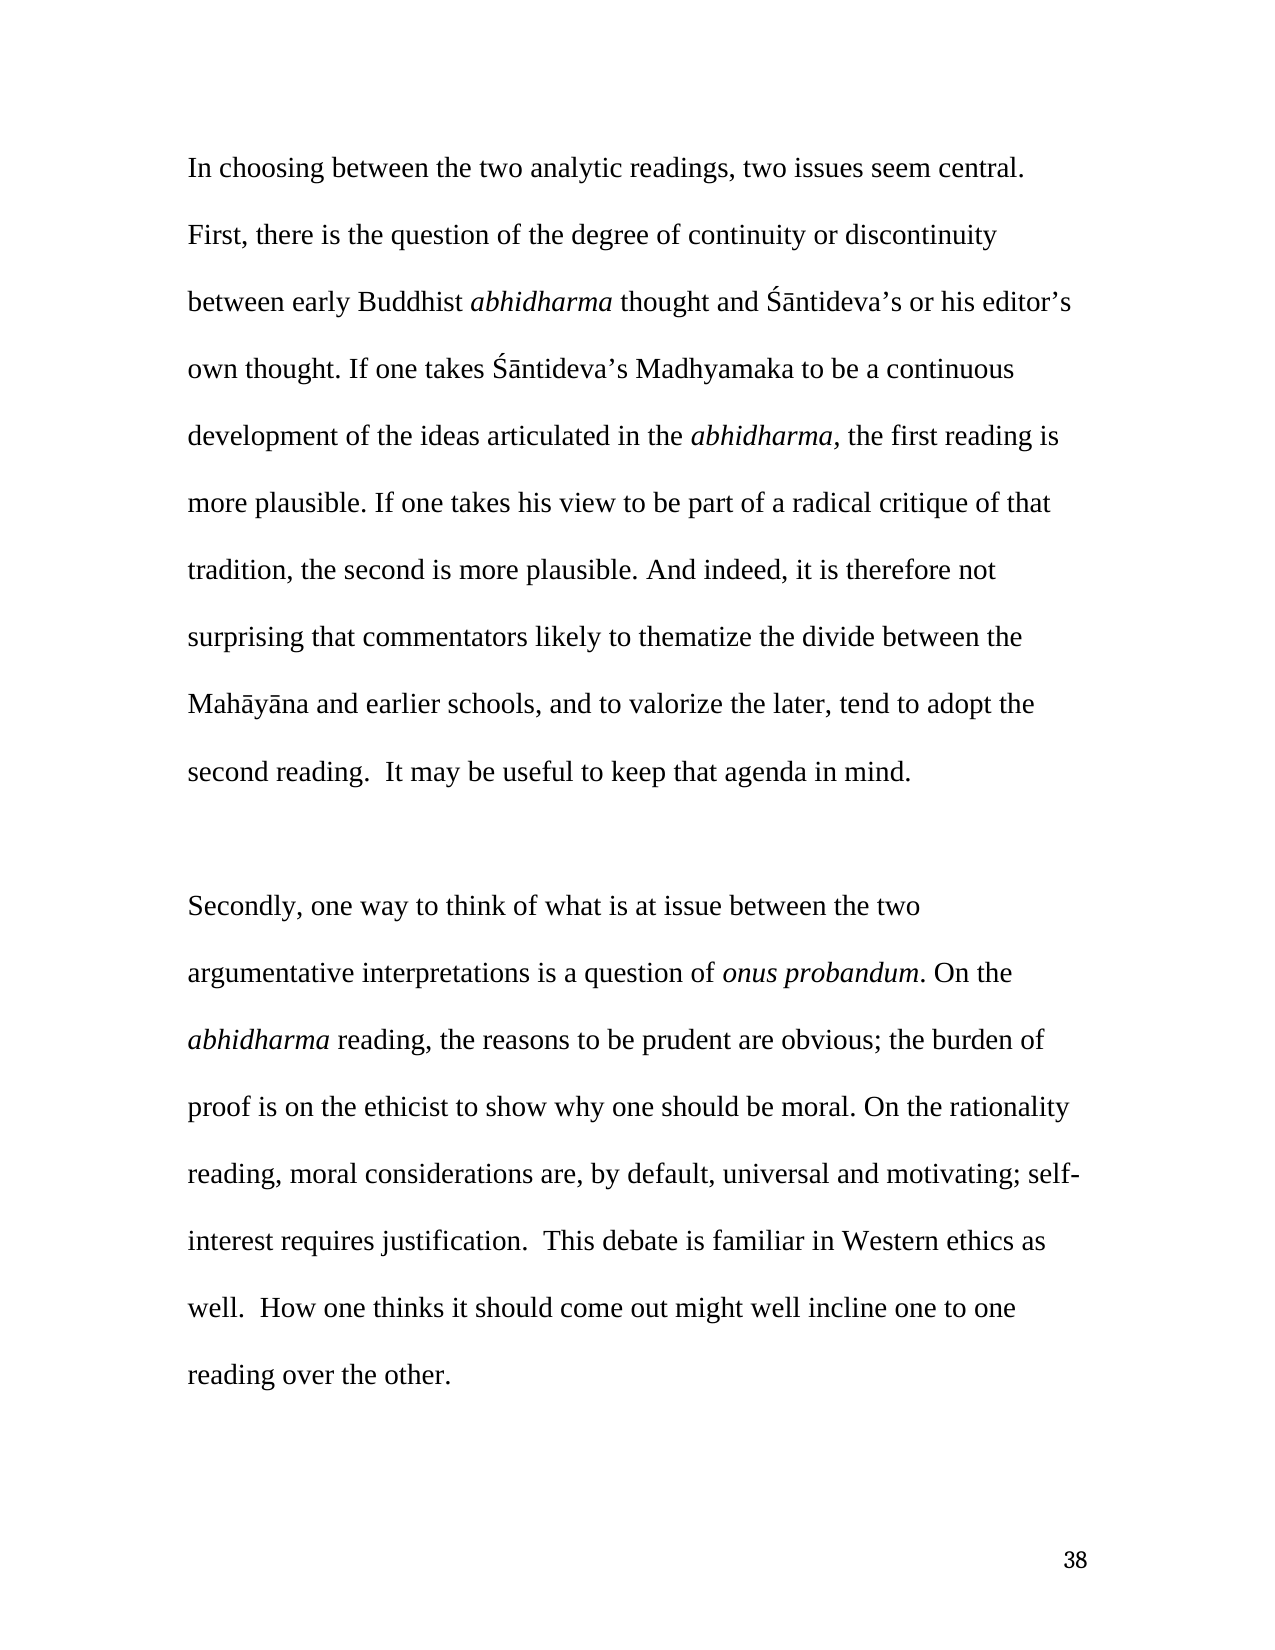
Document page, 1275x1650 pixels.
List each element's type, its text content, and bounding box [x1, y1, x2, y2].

text In choosing between the two analytic readings, two issues seem central. First, there is the question of the degree of continuity or discontinuity between early Buddhist abhidharma thought and Śāntideva’s or his editor’s own thought. If one takes Śāntideva’s Madhyamaka to be a continuous development of the ideas articulated in the abhidharma, the first reading is more plausible. If one takes his view to be part of a radical critique of that tradition, the second is more plausible. And indeed, it is therefore not surprising that commentators likely to thematize the divide between the Mahāyāna and earlier schools and to valorize the later adopt the second reading. It may be useful to keep that agenda in mind. [187, 150, 1087, 787]
text Secondly, one way to think of what is at issue between the two argumentative interpretations is a question of onus probandum. On the abhidharma reading, the reasons to be prudent are obvious; the burden of proof is on the ethicist to show why one should be moral. On the rationality reading, moral considerations are, by default, universal and motivating; self-interest requires justification. This debate is familiar in Western ethics as well. How one thinks it should come out might well incline one to one reading over the other. [187, 888, 1087, 1391]
